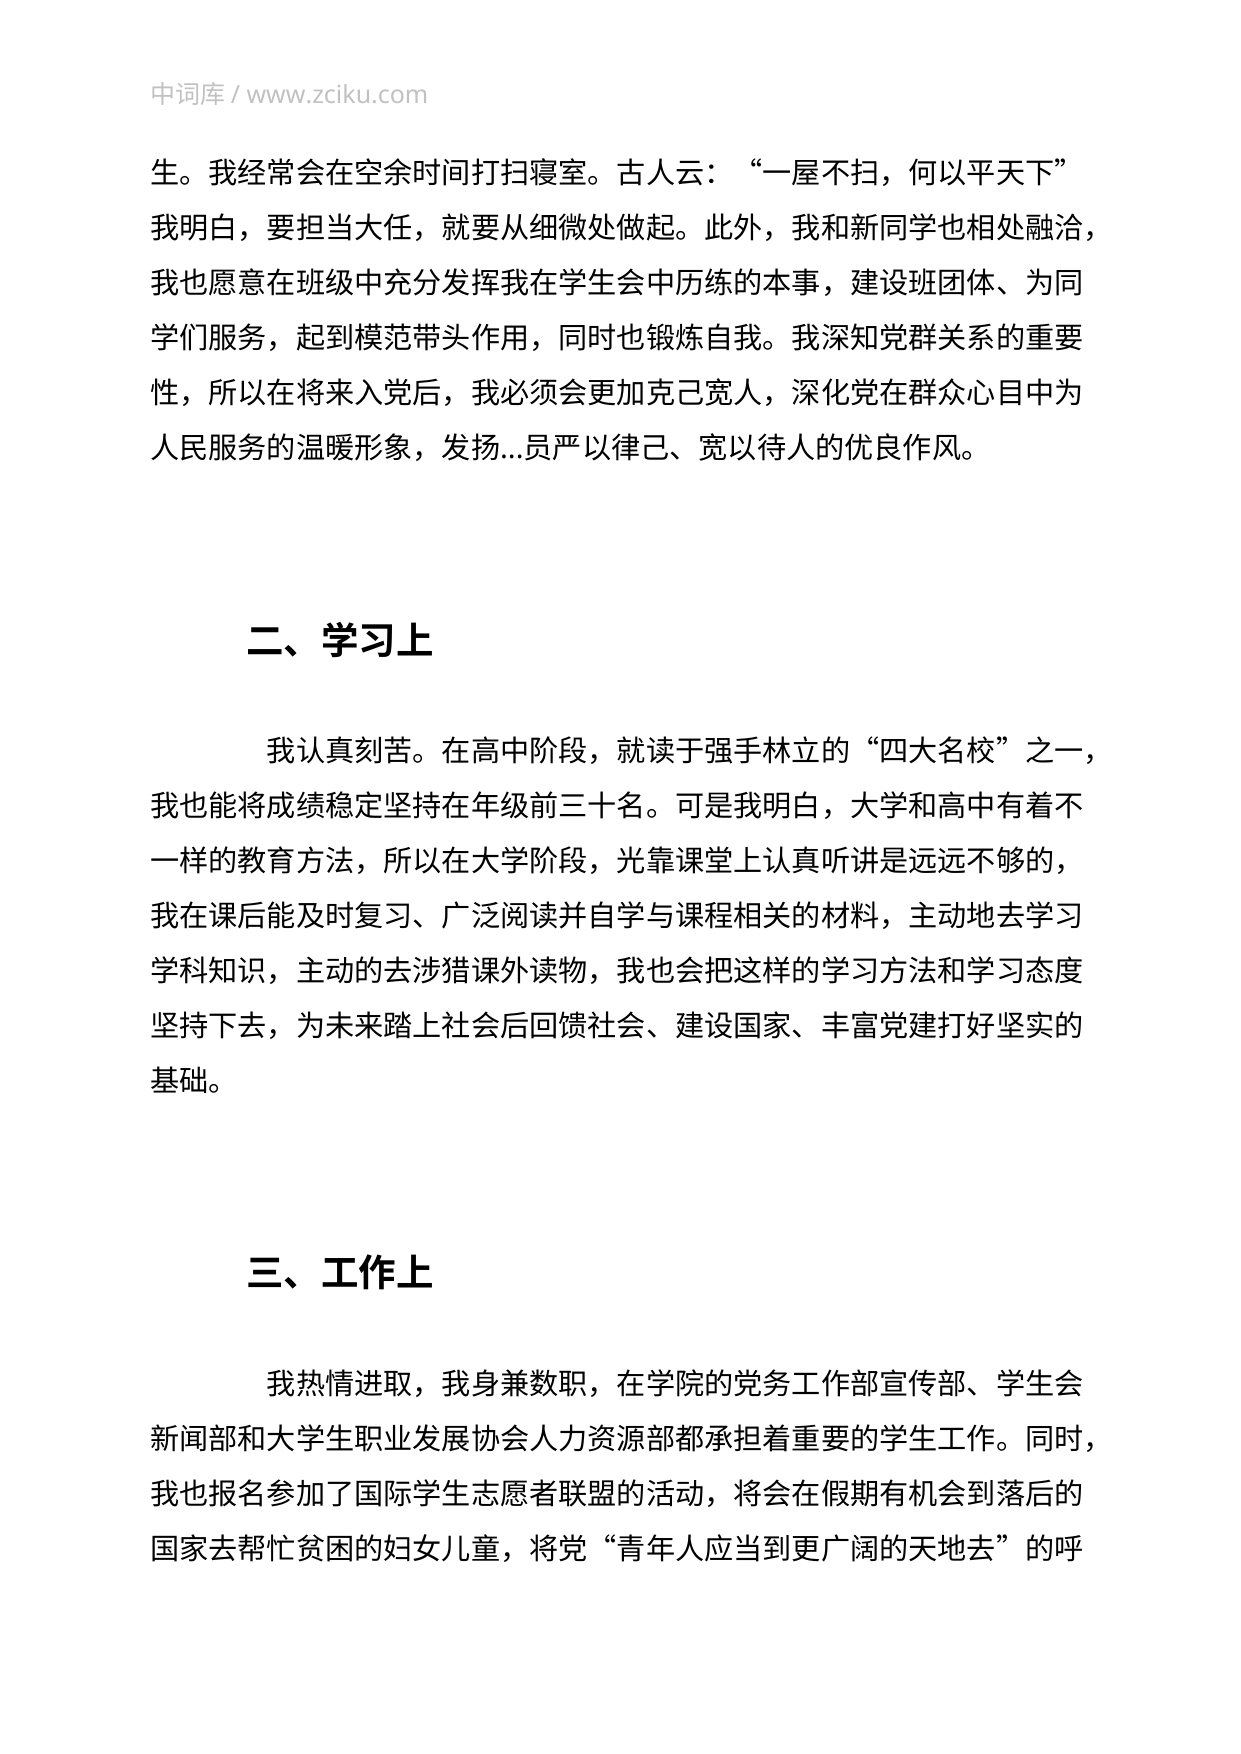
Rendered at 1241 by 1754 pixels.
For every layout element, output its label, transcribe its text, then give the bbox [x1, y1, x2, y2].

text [150, 150, 1090, 467]
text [150, 1361, 1090, 1568]
text 三、工作上 [150, 1243, 1090, 1298]
text 二、学习上 [150, 611, 1090, 665]
text 我认真刻苦。在高中阶段，就读于强手林立的“四大名校”之一，我也能将成绩稳定坚持在年级前三十名。可是我明白，大学和高中有着不一样的教育方法，所以在大学阶段，光靠课堂上认真听讲是远远不够的，我在课后能及时复习、广泛阅读并自学与课程相关的材料，主动地去学习学科知识，主动的去涉猎课外读物，我也会把这样的学习方法和学习态度坚持下去，为未来踏上社会后回馈社会、建设国家、丰富党建打好坚实的基础。 [150, 728, 1090, 1100]
